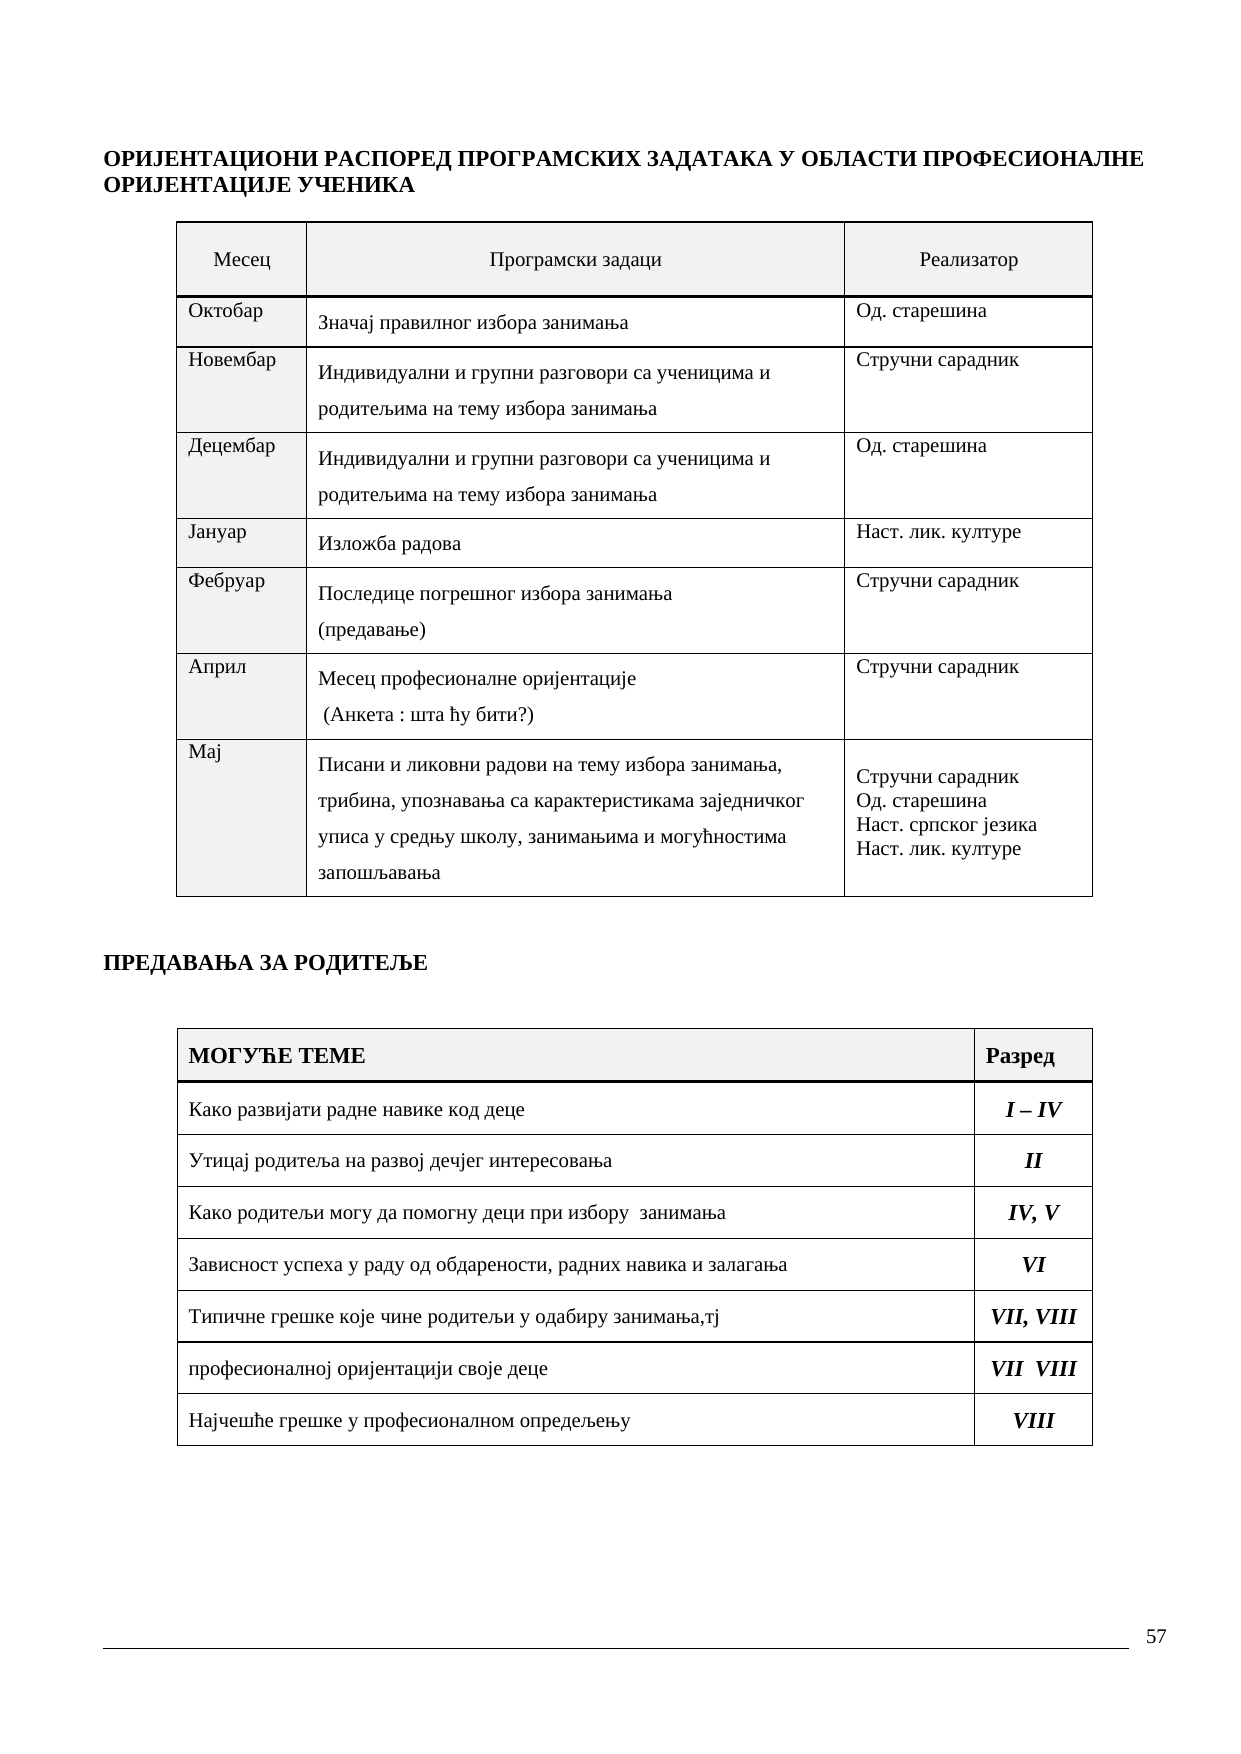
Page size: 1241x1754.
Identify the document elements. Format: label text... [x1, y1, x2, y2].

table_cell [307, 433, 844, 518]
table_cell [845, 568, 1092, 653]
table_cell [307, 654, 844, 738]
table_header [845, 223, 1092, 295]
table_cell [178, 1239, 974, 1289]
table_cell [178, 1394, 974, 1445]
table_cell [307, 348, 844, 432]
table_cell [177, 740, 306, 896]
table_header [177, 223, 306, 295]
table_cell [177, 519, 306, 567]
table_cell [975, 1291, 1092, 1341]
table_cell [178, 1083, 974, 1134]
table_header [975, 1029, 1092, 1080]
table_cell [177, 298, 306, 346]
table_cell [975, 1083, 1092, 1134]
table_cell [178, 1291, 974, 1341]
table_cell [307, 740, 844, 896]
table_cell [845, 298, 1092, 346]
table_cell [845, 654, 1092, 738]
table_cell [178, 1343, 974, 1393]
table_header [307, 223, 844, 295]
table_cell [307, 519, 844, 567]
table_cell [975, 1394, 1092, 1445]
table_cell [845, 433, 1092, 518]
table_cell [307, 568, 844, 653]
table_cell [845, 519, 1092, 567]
text ОРИЈЕНТАЦИОНИ РАСПОРЕД ПРОГРАМСКИХ ЗАДАТАКА У ОБЛАСТИ ПРОФЕСИОНАЛНЕ ОРИЈЕНТАЦИЈЕ УЧЕНИКА [103, 145, 1166, 197]
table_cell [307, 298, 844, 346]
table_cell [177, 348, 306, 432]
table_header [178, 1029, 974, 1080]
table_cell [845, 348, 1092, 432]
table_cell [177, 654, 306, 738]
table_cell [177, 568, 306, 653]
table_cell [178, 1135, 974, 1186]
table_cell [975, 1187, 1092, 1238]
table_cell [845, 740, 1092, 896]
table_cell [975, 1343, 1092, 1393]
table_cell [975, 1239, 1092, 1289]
text ПРЕДАВАЊА ЗА РОДИТЕЉЕ [103, 949, 1166, 976]
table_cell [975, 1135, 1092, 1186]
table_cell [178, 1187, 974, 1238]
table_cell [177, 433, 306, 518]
